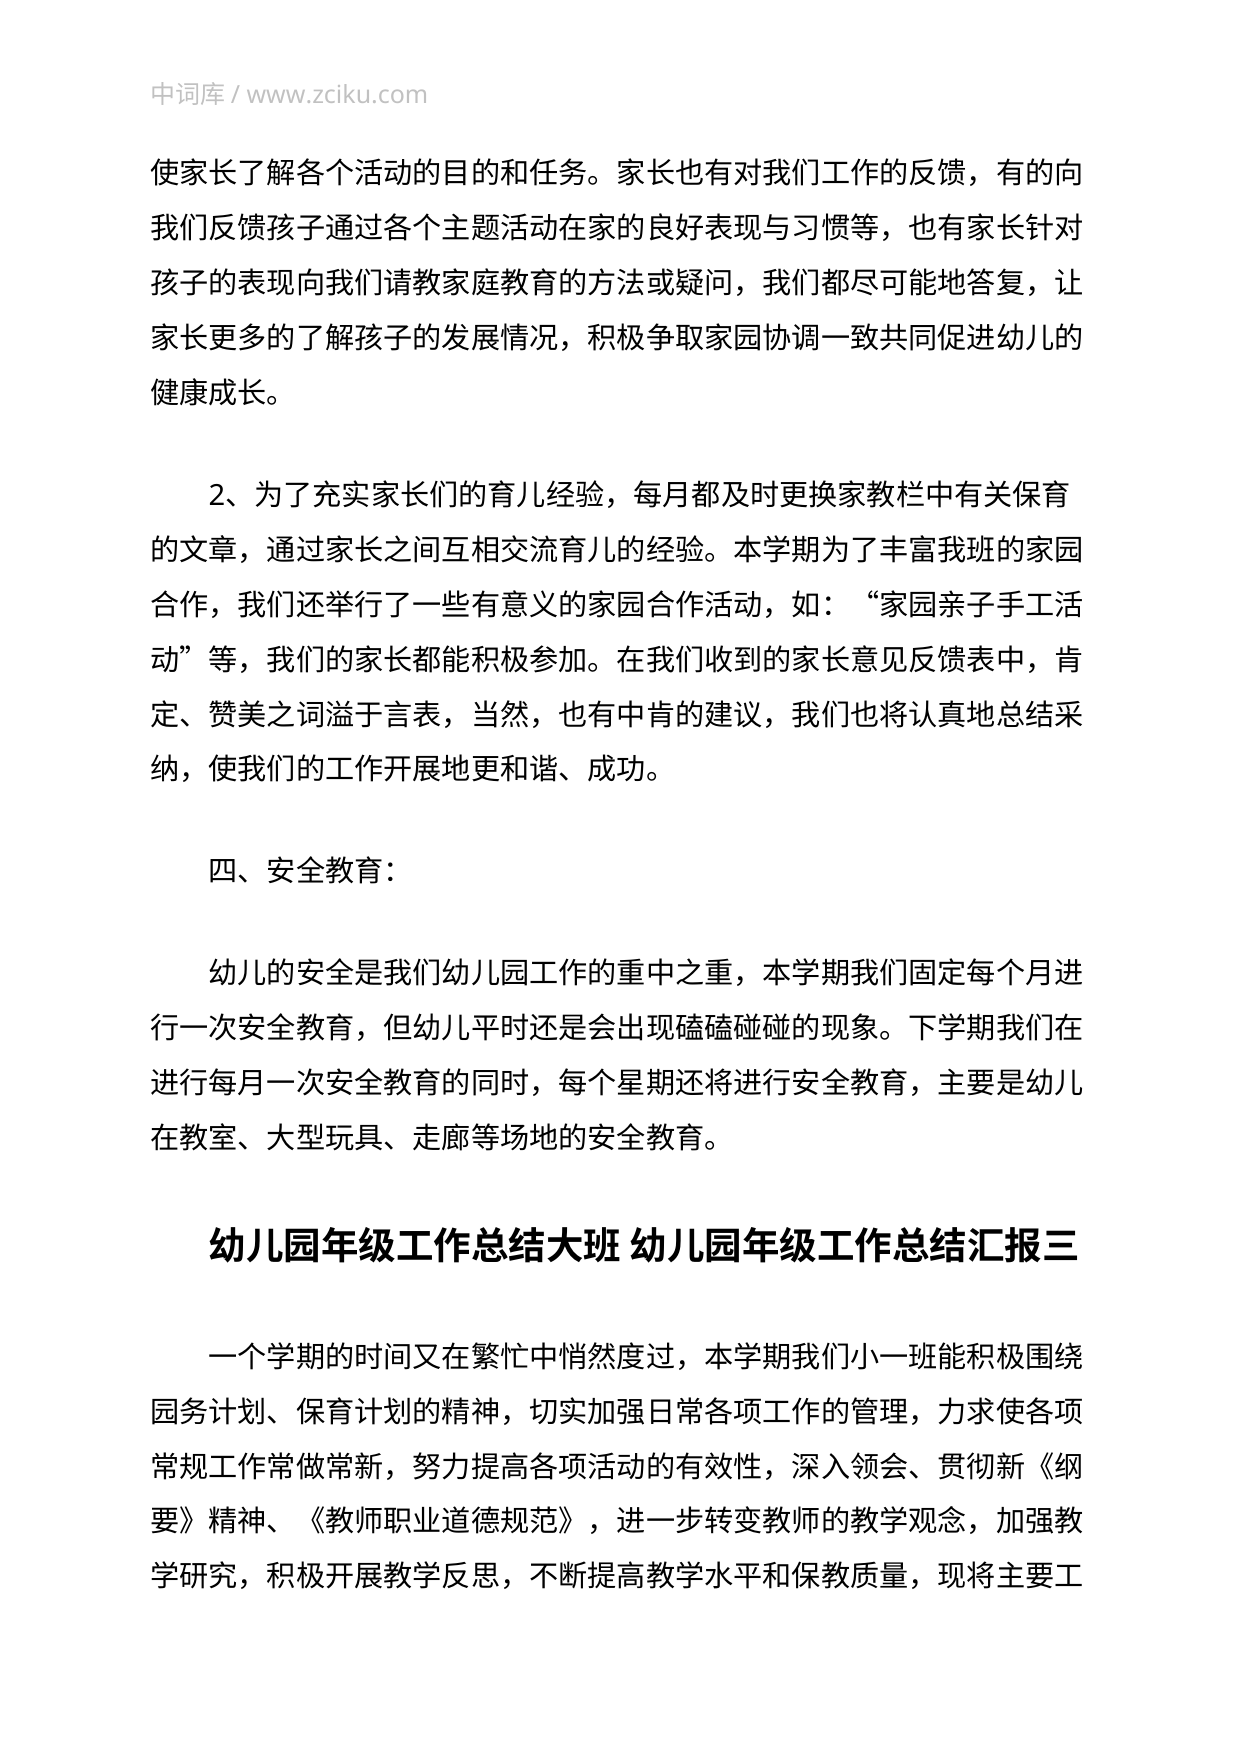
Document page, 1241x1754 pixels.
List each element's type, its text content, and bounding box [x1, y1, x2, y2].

text 幼儿的安全是我们幼儿园工作的重中之重，本学期我们固定每个月进行一次安全教育，但幼儿平时还是会出现磕磕碰碰的现象。下学期我们在进行每月一次安全教育的同时，每个星期还将进行安全教育，主要是幼儿在教室、大型玩具、走廊等场地的安全教育。 [150, 949, 1090, 1156]
text 四、安全教育： [150, 848, 1090, 890]
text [150, 1333, 1090, 1595]
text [150, 150, 1090, 412]
text 2、为了充实家长们的育儿经验，每月都及时更换家教栏中有关保育的文章，通过家长之间互相交流育儿的经验。本学期为了丰富我班的家园合作，我们还举行了一些有意义的家园合作活动，如：“家园亲子手工活动”等，我们的家长都能积极参加。在我们收到的家长意见反馈表中，肯定、赞美之词溢于言表，当然，也有中肯的建议，我们也将认真地总结采纳，使我们的工作开展地更和谐、成功。 [150, 471, 1090, 788]
text 幼儿园年级工作总结大班 幼儿园年级工作总结汇报三 [150, 1216, 1090, 1270]
